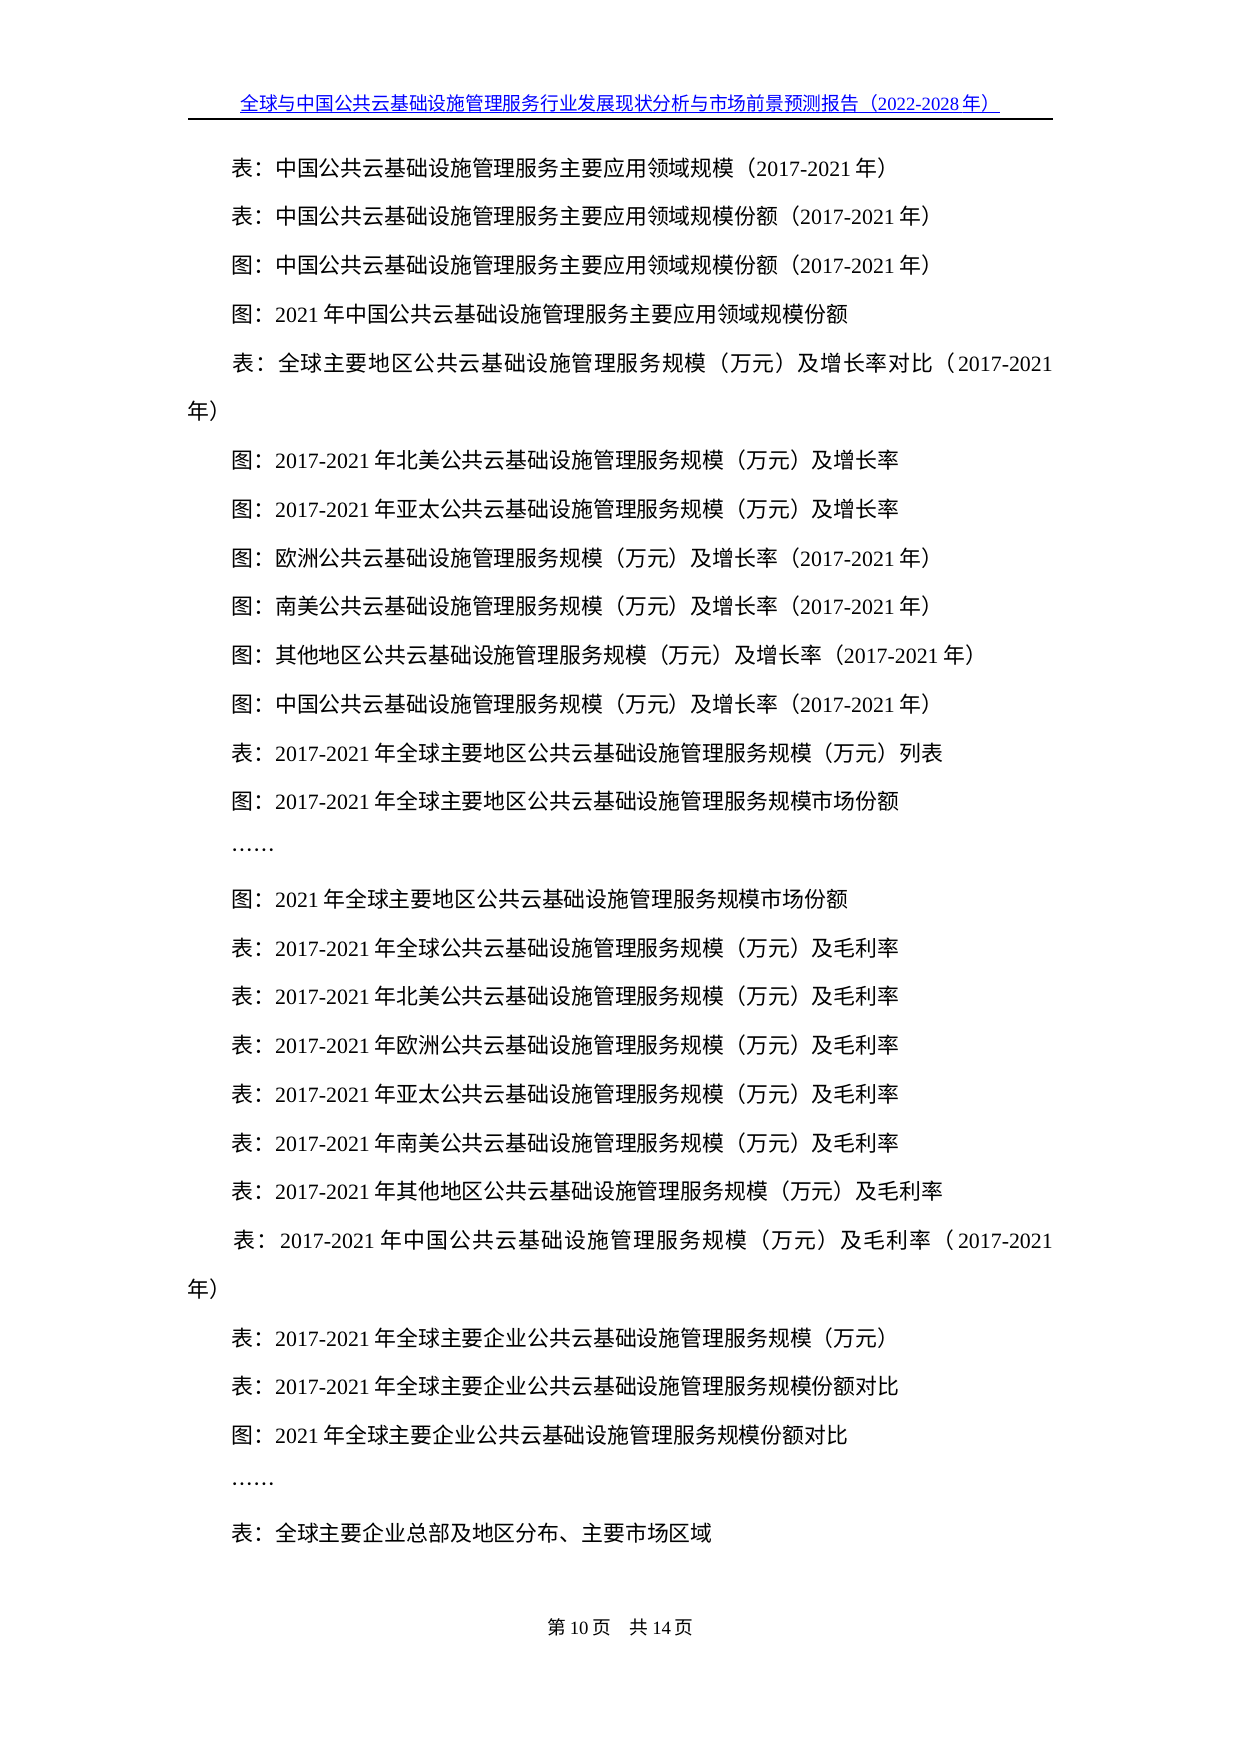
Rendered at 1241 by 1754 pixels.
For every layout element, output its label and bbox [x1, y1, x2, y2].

text [187, 150, 1053, 1548]
